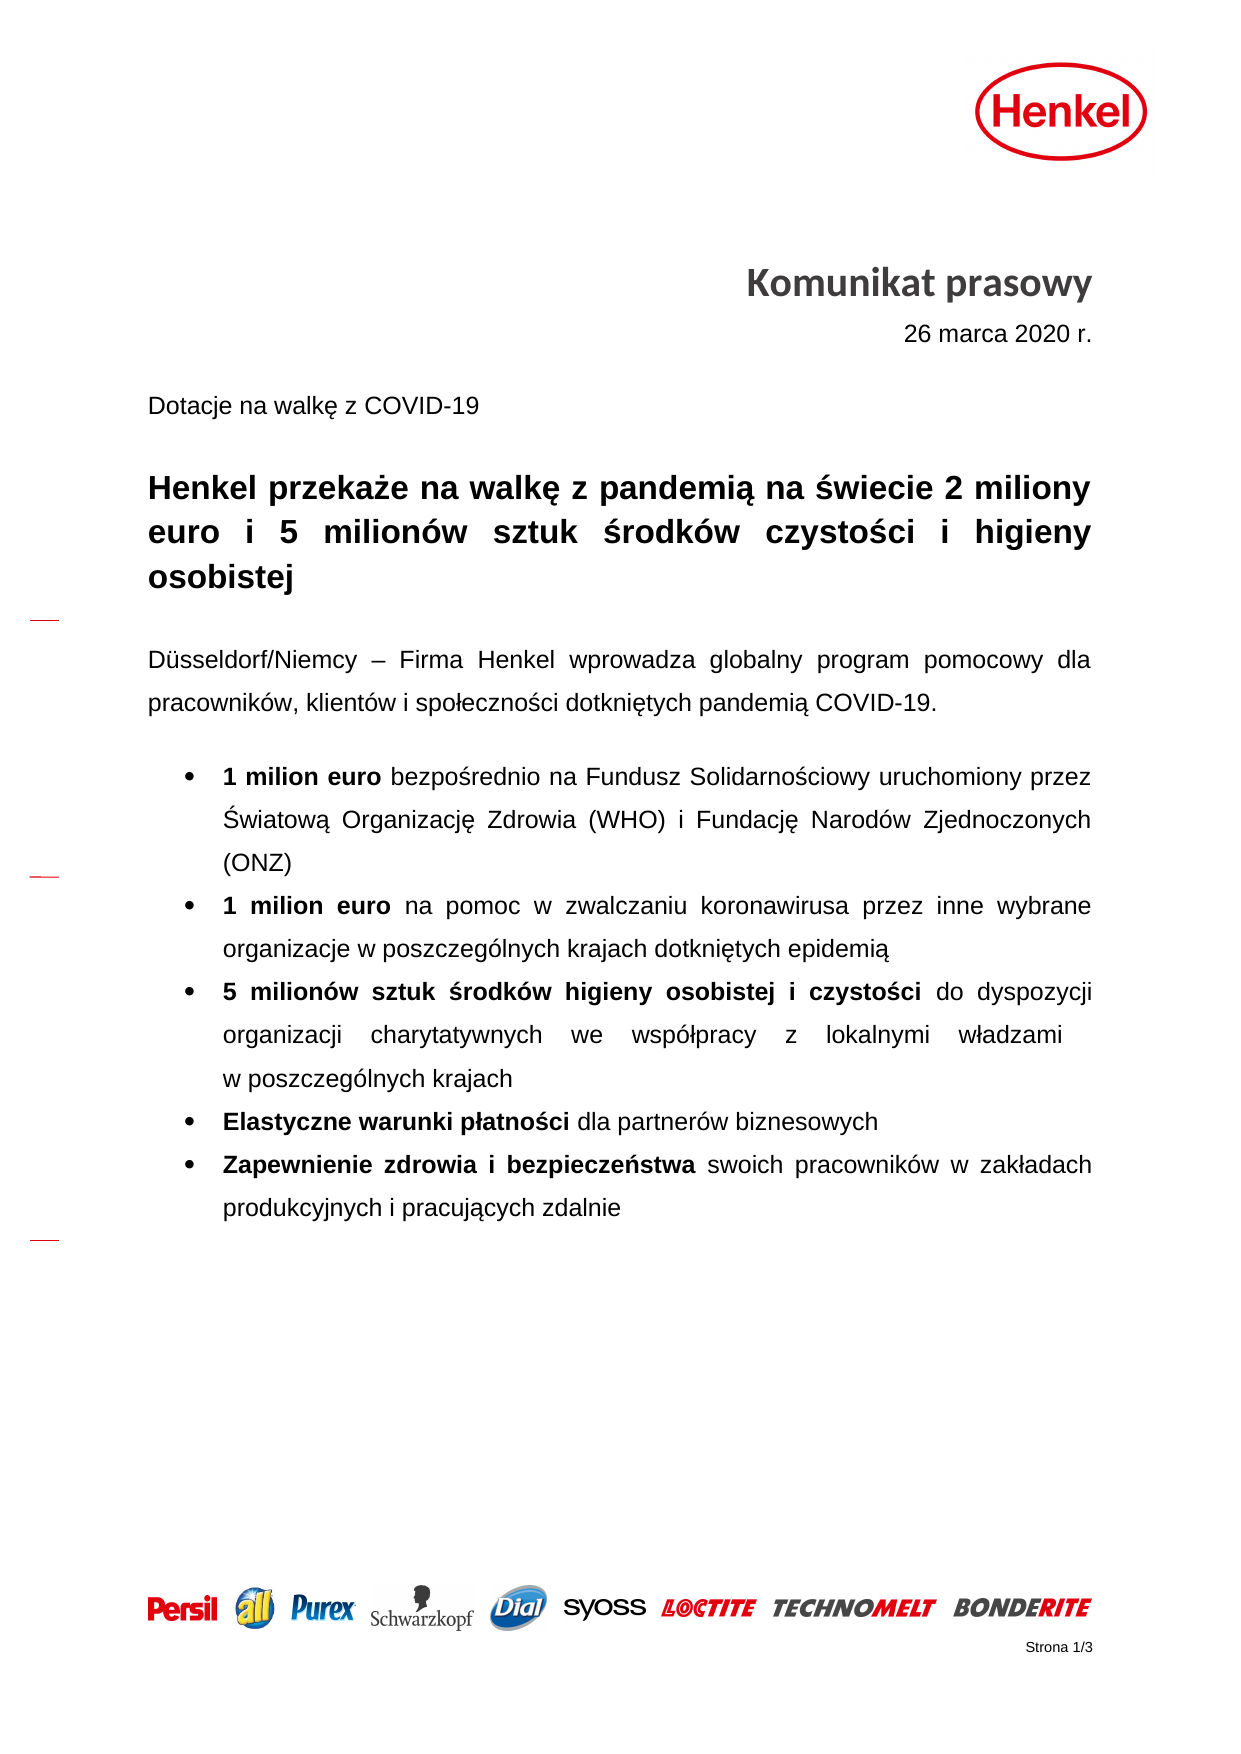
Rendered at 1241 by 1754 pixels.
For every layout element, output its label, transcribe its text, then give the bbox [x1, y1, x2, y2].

picture [773, 1599, 937, 1617]
text Henkel przekaże na walkę z pandemią na świecie 2 miliony euro i 5 milionów sztuk środków czystości i higieny osobistej [148, 434, 1092, 595]
list 5 milionów sztuk środków higieny osobistej i czystości do dyspozycji organizacji charytatywnych we współpracy z lokalnymi władzami w poszczególnych krajach [185, 977, 1092, 1092]
list 1 milion euro bezpośrednio na Fundusz Solidarnościowy uruchomiony przez Światową Organizację Zdrowia (WHO) i Fundację Narodów Zjednoczonych (ONZ) [185, 761, 1092, 877]
picture [965, 46, 1157, 177]
picture [953, 1598, 1092, 1617]
picture [371, 1585, 474, 1631]
list Zapewnienie zdrowia i bezpieczeństwa swoich pracowników w zakładach produkcyjnych i pracujących zdalnie [185, 1150, 1092, 1222]
picture [490, 1585, 548, 1631]
text Dotacje na walkę z COVID-19 [148, 391, 1092, 419]
picture [148, 1595, 217, 1621]
picture [291, 1594, 356, 1621]
text 26 marca 2020 r. [148, 319, 1092, 348]
list Elastyczne warunki płatności dla partnerów biznesowych [185, 1107, 1092, 1136]
picture [233, 1586, 275, 1629]
text Düsseldorf/Niemcy – Firma Henkel wprowadza globalny program pomocowy dla pracowników, klientów i społeczności dotkniętych pandemią COVID-19. [148, 645, 1092, 717]
picture [564, 1599, 646, 1621]
list 1 milion euro na pomoc w zwalczaniu koronawirusa przez inne wybrane organizacje w poszczególnych krajach dotkniętych epidemią [185, 891, 1092, 963]
picture [661, 1599, 757, 1617]
